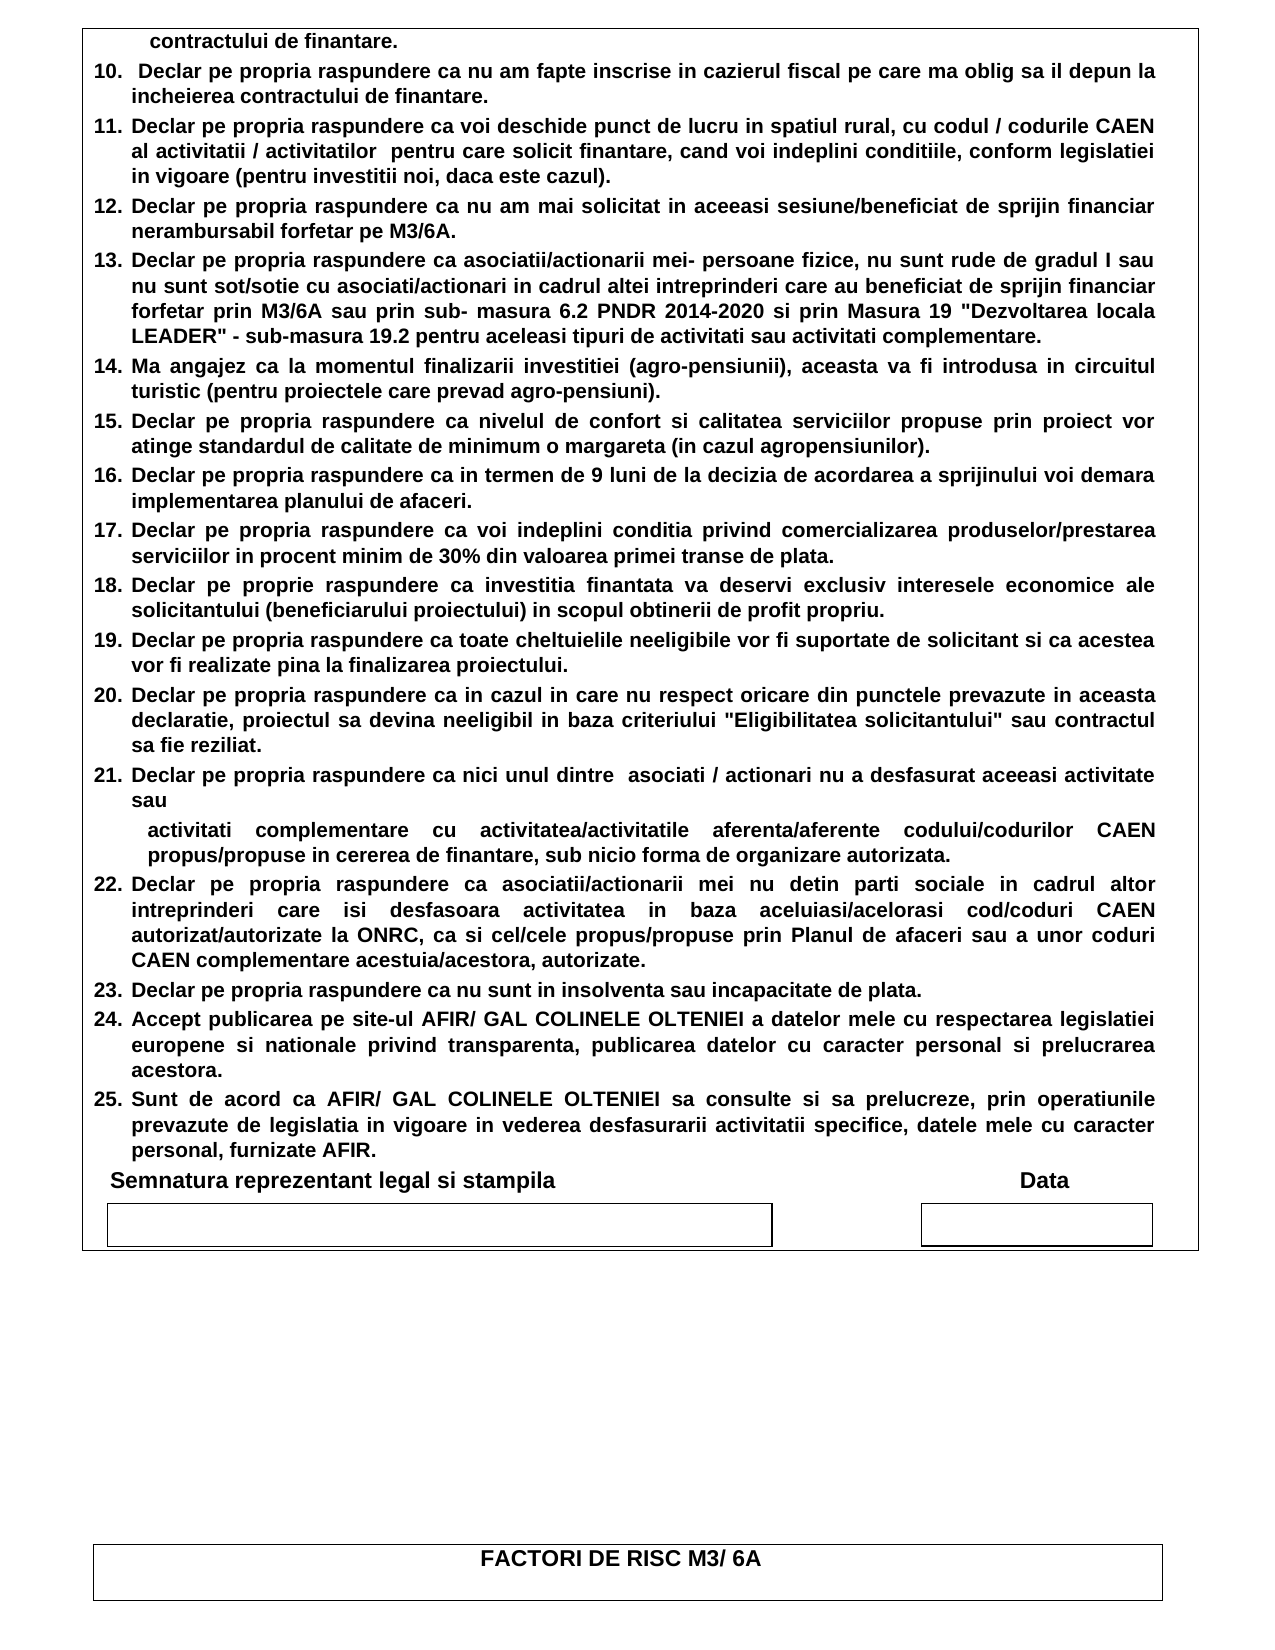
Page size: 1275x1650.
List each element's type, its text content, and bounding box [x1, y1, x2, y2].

table_header FACTORI DE RISC M3/ 6A [94, 1545, 1162, 1600]
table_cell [83, 29, 1198, 1250]
